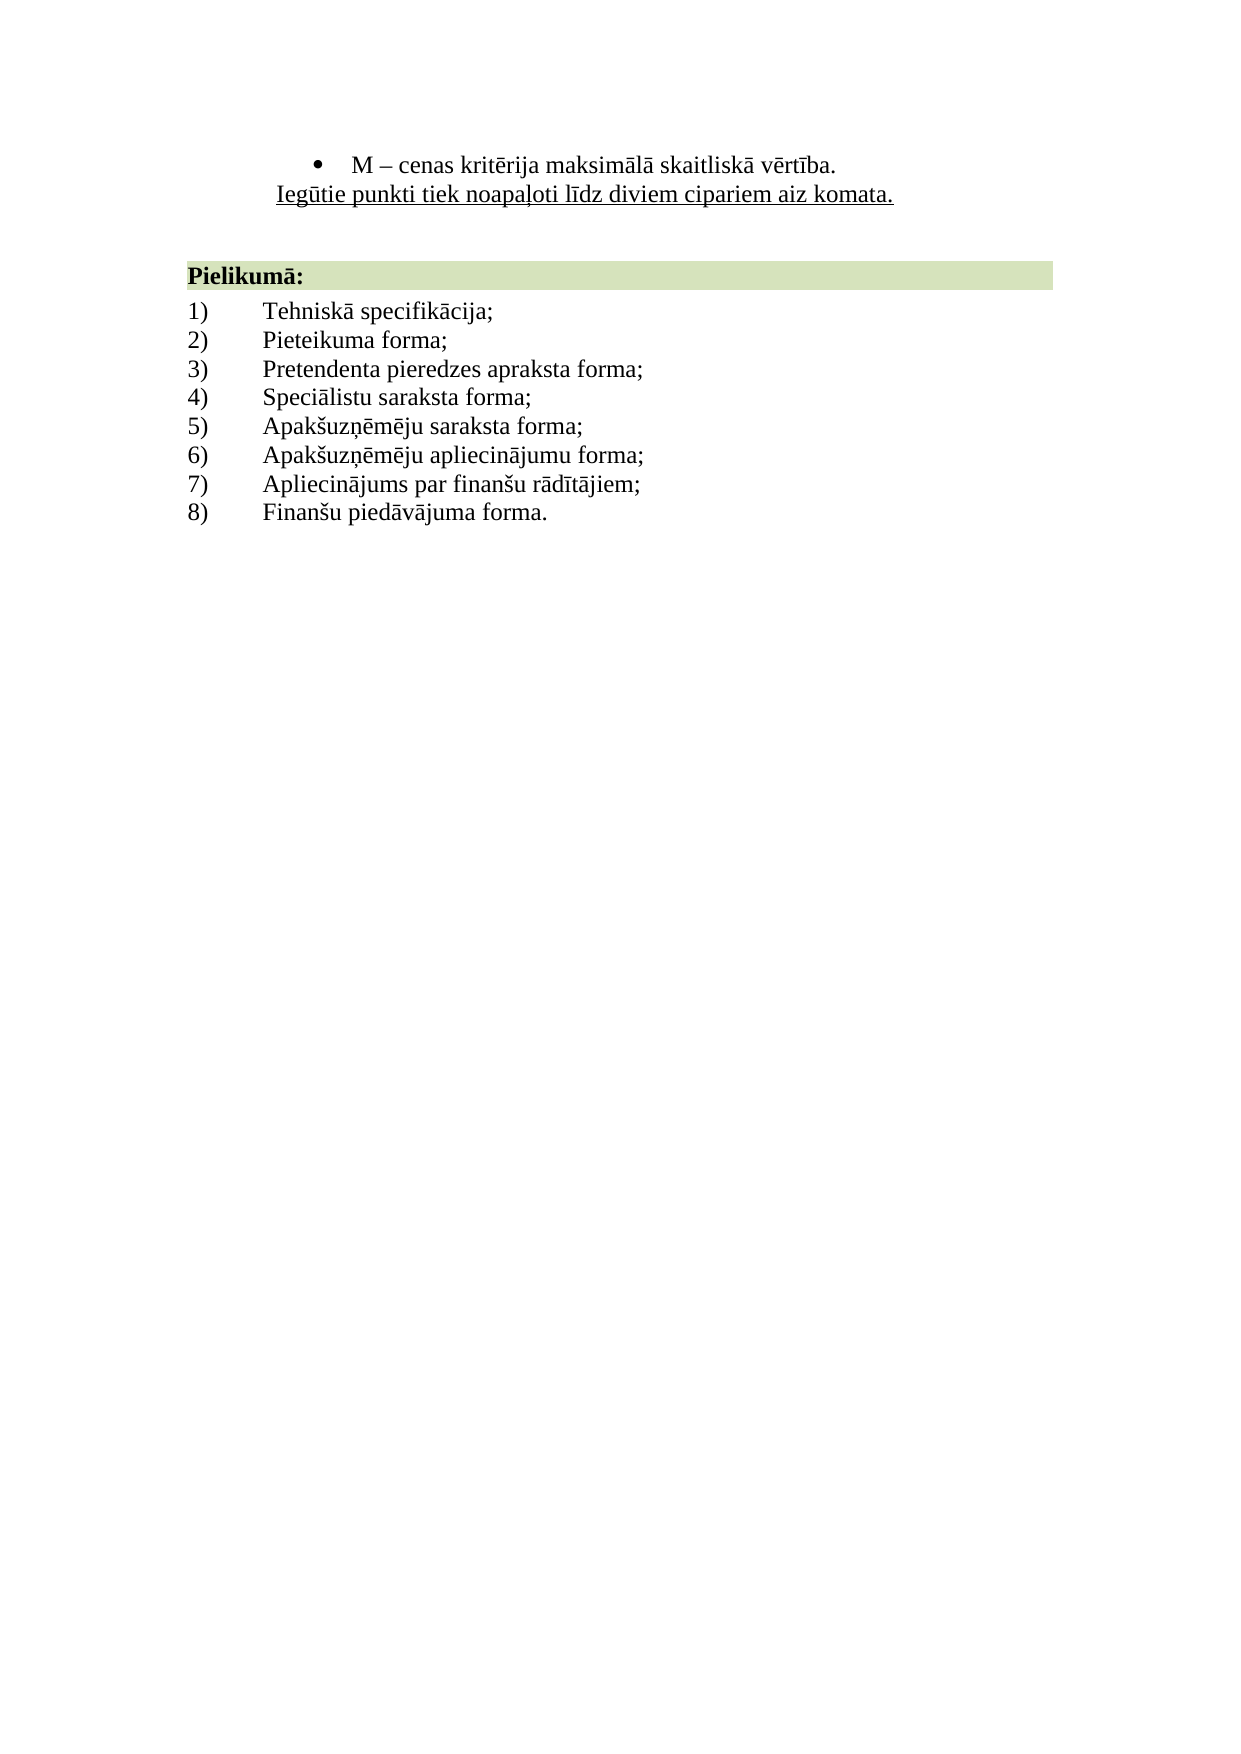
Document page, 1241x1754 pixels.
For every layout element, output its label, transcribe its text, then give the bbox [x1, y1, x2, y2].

list Speciālistu saraksta forma; [187, 382, 1053, 411]
list Apliecinājums par finanšu rādītājiem; [187, 469, 1053, 497]
list Pieteikuma forma; [187, 325, 1053, 354]
text Pielikumā: [187, 261, 1053, 290]
list Finanšu piedāvājuma forma. [187, 497, 1053, 526]
list Apakšuzņēmēju saraksta forma; [187, 411, 1053, 440]
text Iegūtie punkti tiek noapaļoti līdz diviem cipariem aiz komata. [276, 179, 1053, 207]
list Pretendenta pieredzes apraksta forma; [187, 354, 1053, 382]
list M – cenas kritērija maksimālā skaitliskā vērtība. [314, 150, 1053, 179]
list Apakšuzņēmēju apliecinājumu forma; [187, 440, 1053, 469]
list Tehniskā specifikācija; [187, 296, 1053, 325]
